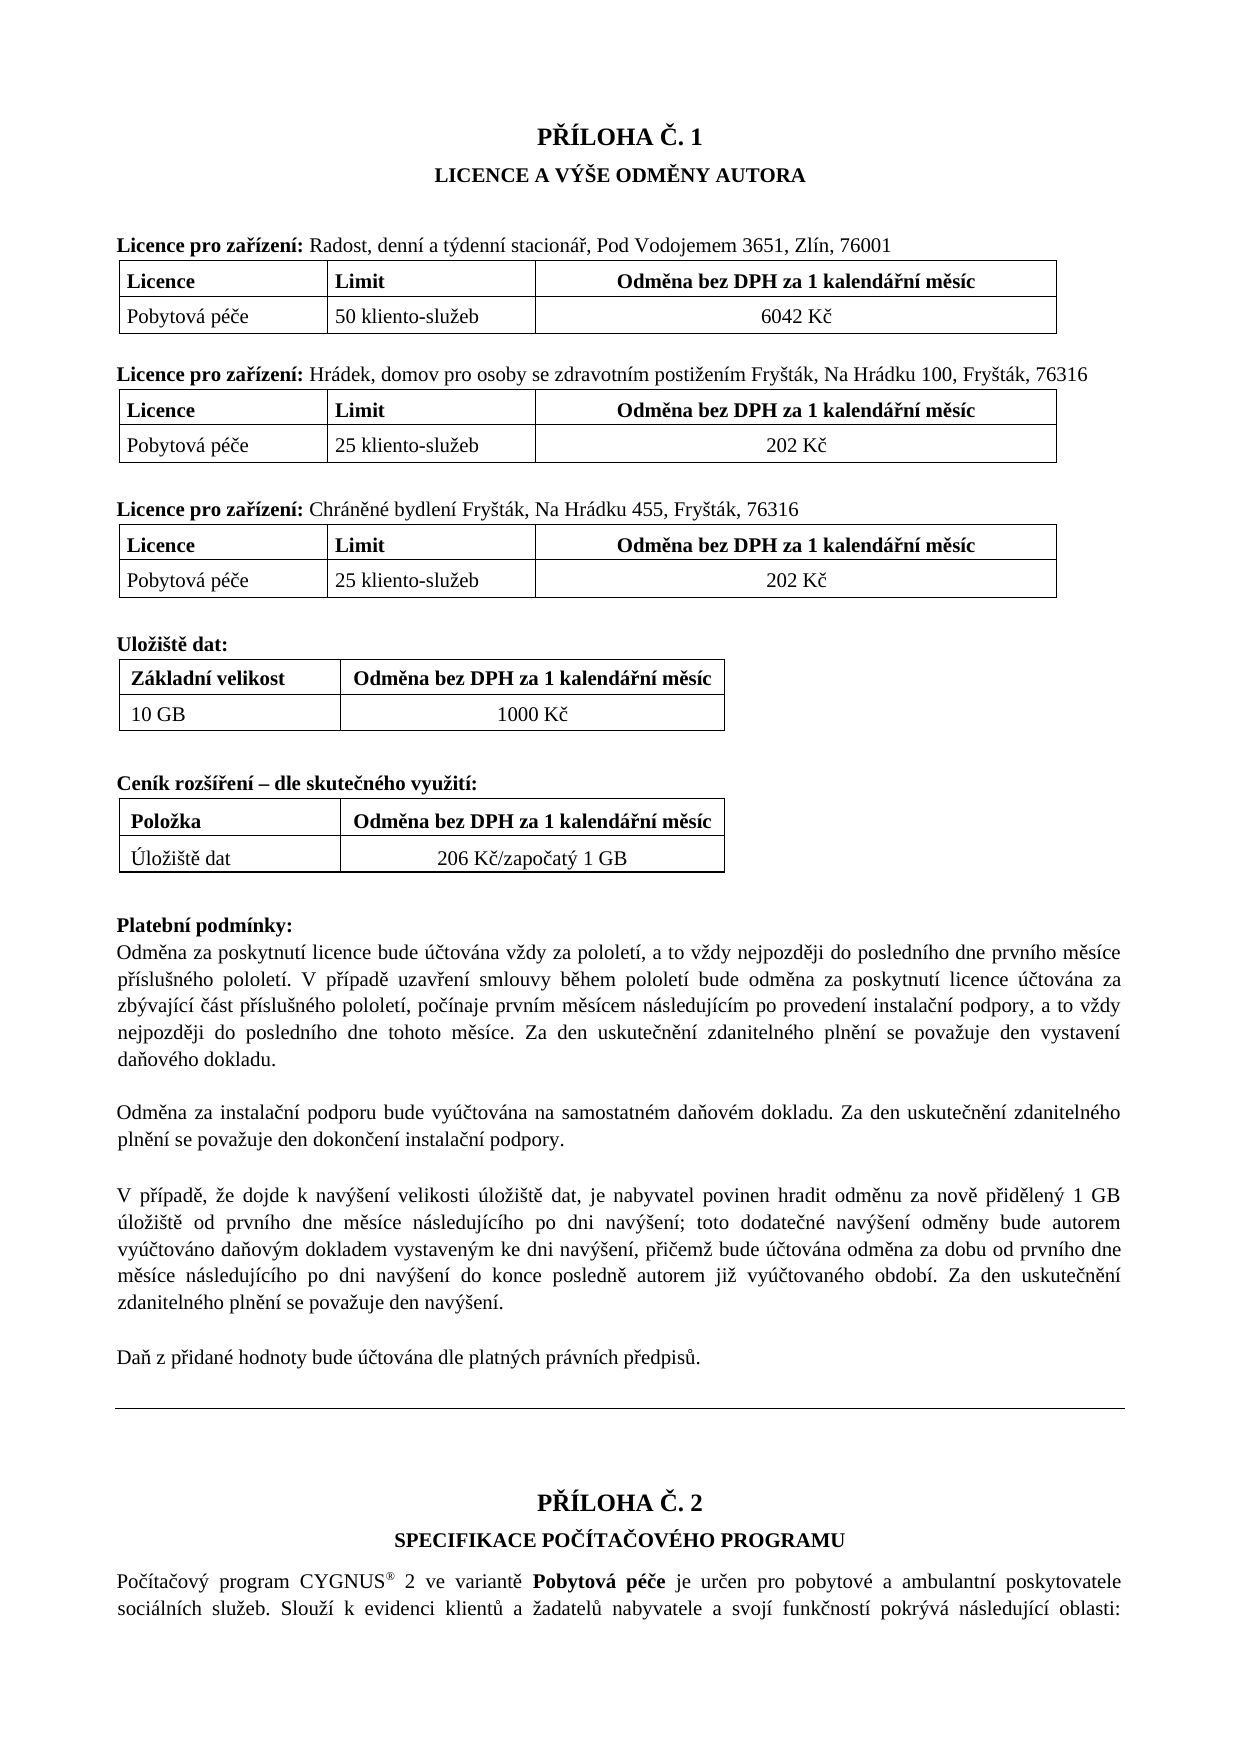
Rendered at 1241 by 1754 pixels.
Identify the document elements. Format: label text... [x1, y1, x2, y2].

table_header Odměna bez DPH za 1 kalendářní měsíc [341, 660, 724, 694]
table_header Odměna bez DPH za 1 kalendářní měsíc [536, 390, 1056, 424]
table_header Odměna bez DPH za 1 kalendářní měsíc [341, 799, 724, 834]
text Odměna za instalační podporu bude vyúčtována na samostatném daňovém dokladu. Za den uskutečnění zdanitelného plnění se považuje den dokončení instalační podpory. [116, 1100, 1122, 1151]
text Licence pro zařízení: Chráněné bydlení Fryšták, Na Hrádku 455, Fryšták, 76316 [116, 497, 1122, 521]
table_header Položka [120, 799, 340, 834]
table_cell Pobytová péče [120, 560, 327, 597]
table_cell Pobytová péče [120, 425, 327, 462]
text Ceník rozšíření – dle skutečného využití: [116, 771, 797, 795]
table_header Odměna bez DPH za 1 kalendářní měsíc [536, 525, 1056, 559]
table_header Licence [120, 525, 327, 559]
table_header Licence [120, 261, 327, 296]
text Odměna za poskytnutí licence bude účtována vždy za pololetí, a to vždy nejpozději do posledního dne prvního měsíce příslušného pololetí. V případě uzavření smlouvy během pololetí bude odměna za poskytnutí licence účtována za zbývající část příslušného pololetí, počínaje prvním měsícem následujícím po provedení instalační podpory, a to vždy nejpozději do posledního dne tohoto měsíce. Za den uskutečnění zdanitelného plnění se považuje den vystavení daňového dokladu. [116, 939, 1122, 1071]
table_header Základní velikost [120, 660, 340, 694]
table_cell 50 kliento-služeb [328, 297, 535, 333]
table_cell 1000 Kč [341, 695, 724, 729]
table_cell 206 Kč/započatý 1 GB [341, 836, 724, 871]
table_header Licence [120, 390, 327, 424]
text Licence pro zařízení: Radost, denní a týdenní stacionář, Pod Vodojemem 3651, Zlín, 76001 [116, 233, 1122, 257]
table_header Limit [328, 261, 535, 296]
subtitle PŘÍLOHA Č. 1 [118, 122, 1122, 151]
subtitle PŘÍLOHA Č. 2 [118, 1488, 1122, 1517]
table_cell Úložiště dat [120, 836, 340, 871]
text V případě, že dojde k navýšení velikosti úložiště dat, je nabyvatel povinen hradit odměnu za nově přidělený 1 GB úložiště od prvního dne měsíce následujícího po dni navýšení; toto dodatečné navýšení odměny bude autorem vyúčtováno daňovým dokladem vystaveným ke dni navýšení, přičemž bude účtována odměna za dobu od prvního dne měsíce následujícího po dni navýšení do konce posledně autorem již vyúčtovaného období. Za den uskutečnění zdanitelného plnění se považuje den navýšení. [116, 1183, 1122, 1314]
text Daň z přidané hodnoty bude účtována dle platných právních předpisů. [116, 1345, 1122, 1369]
table_header Limit [328, 390, 535, 424]
table_cell 6042 Kč [536, 297, 1056, 333]
table_cell 25 kliento-služeb [328, 425, 535, 462]
table_cell 10 GB [120, 695, 340, 729]
subtitle LICENCE A VÝŠE ODMĚNY AUTORA [118, 163, 1122, 187]
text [116, 1569, 1122, 1620]
text Uložiště dat: [116, 632, 797, 656]
table_header Odměna bez DPH za 1 kalendářní měsíc [536, 261, 1056, 296]
subtitle SPECIFIKACE POČÍTAČOVÉHO PROGRAMU [118, 1528, 1122, 1552]
text Platební podmínky: [116, 913, 797, 937]
table_cell 202 Kč [536, 560, 1056, 597]
table_cell Pobytová péče [120, 297, 327, 333]
table_header Limit [328, 525, 535, 559]
table_cell 25 kliento-služeb [328, 560, 535, 597]
text Licence pro zařízení: Hrádek, domov pro osoby se zdravotním postižením Fryšták, Na Hrádku 100, Fryšták, 76316 [116, 362, 1122, 386]
table_cell 202 Kč [536, 425, 1056, 462]
